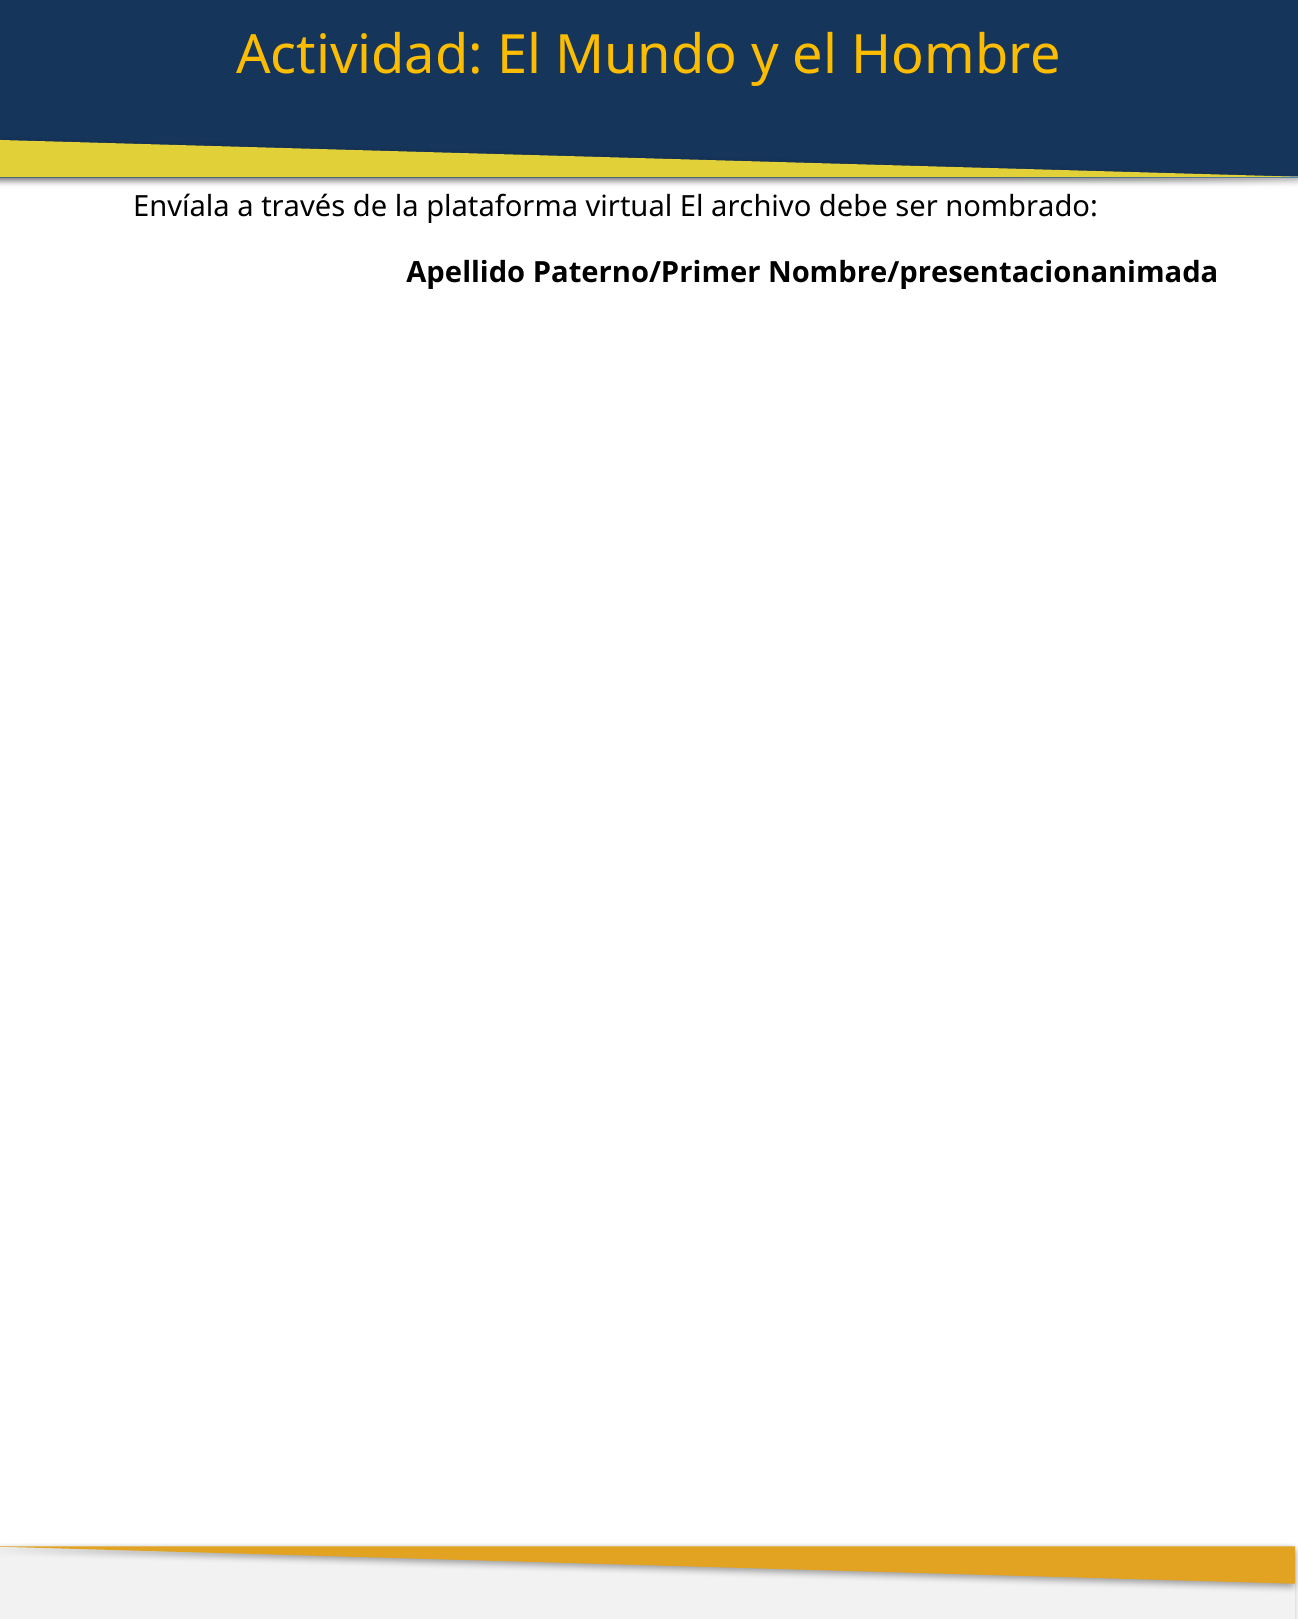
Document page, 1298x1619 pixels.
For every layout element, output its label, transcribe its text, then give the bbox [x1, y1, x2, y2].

text Envíala a través de la plataforma virtual El archivo debe ser nombrado: [133, 177, 1219, 225]
list Apellido Paterno/Primer Nombre/presentacionanimada [208, 252, 1219, 291]
